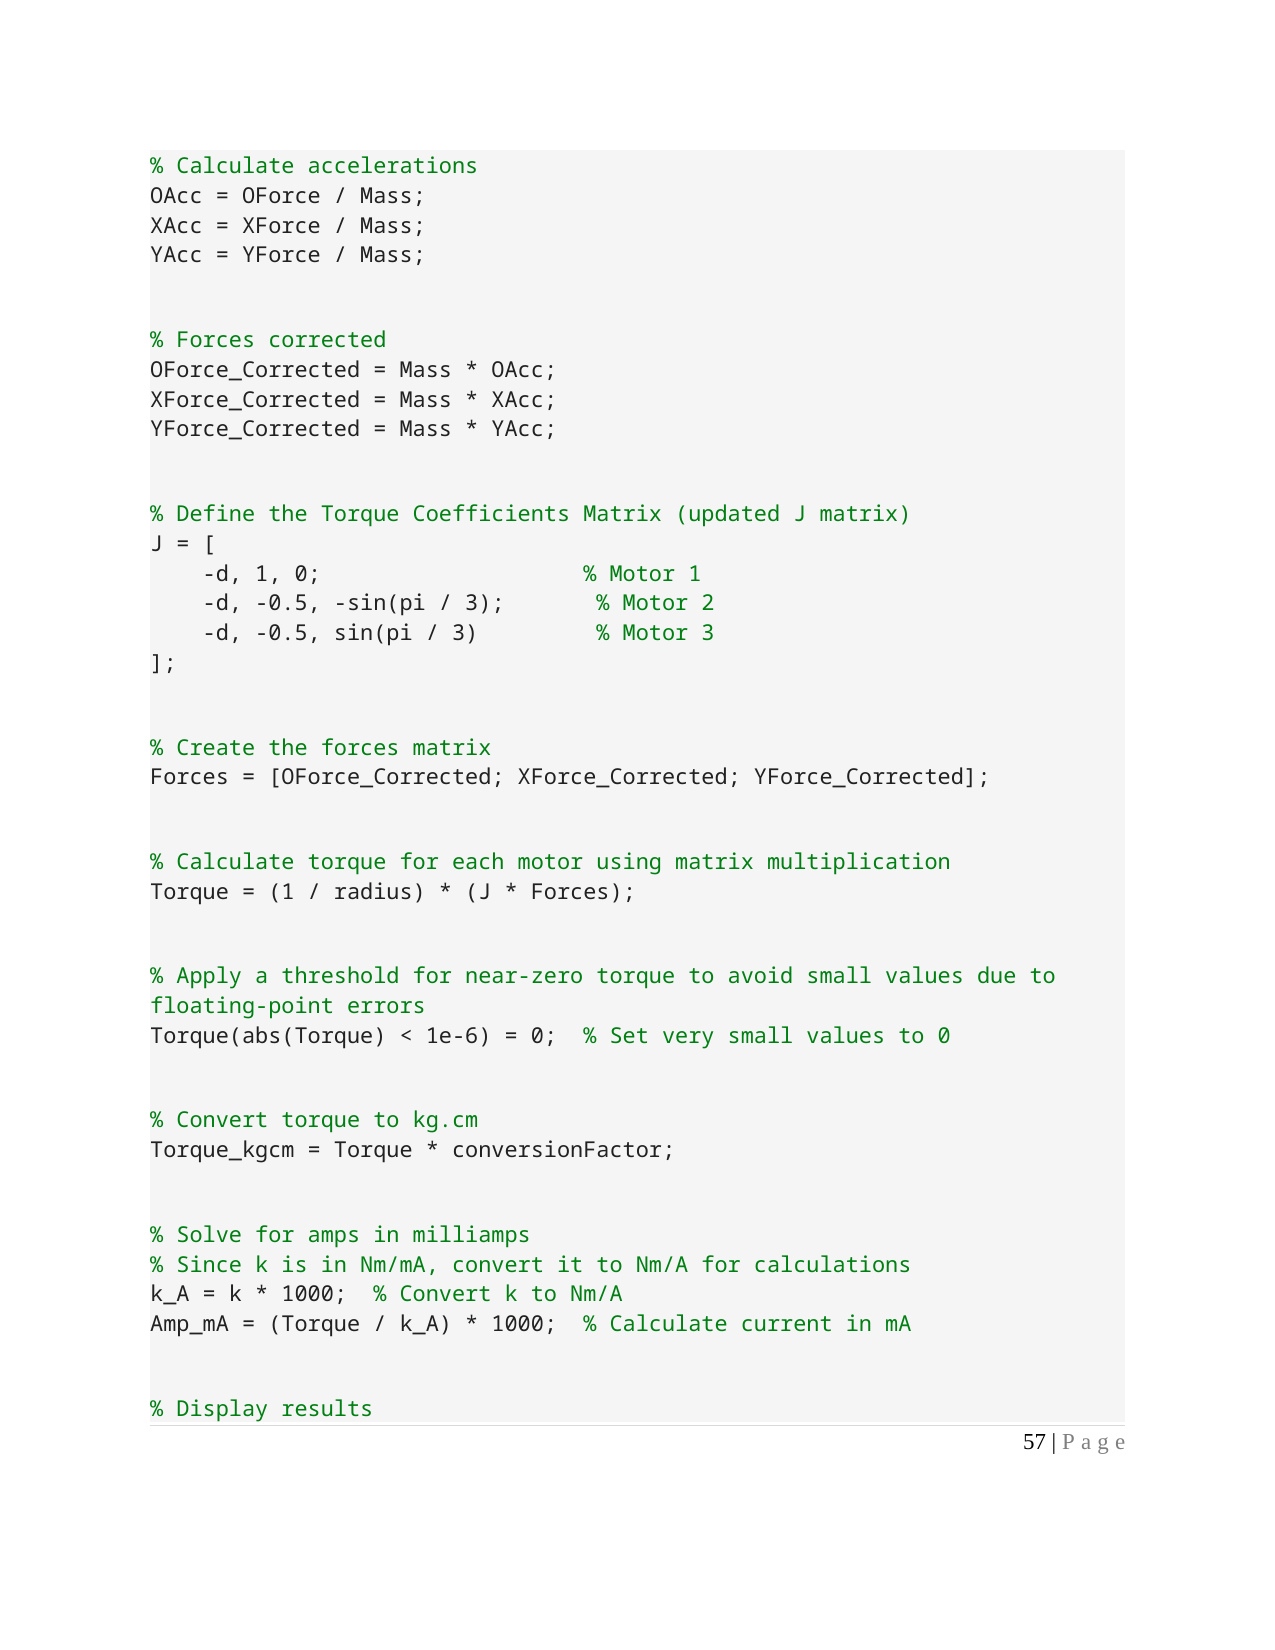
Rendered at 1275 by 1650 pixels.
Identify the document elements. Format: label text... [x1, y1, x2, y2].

text XForce_Corrected = Mass * XAcc; [150, 383, 1125, 413]
text k_A = k * 1000; % Convert k to Nm/A [150, 1278, 1125, 1308]
text % Solve for amps in milliamps [150, 1219, 1125, 1248]
text XAcc = XForce / Mass; [150, 209, 1125, 239]
text Torque = (1 / radius) * (J * Forces); [150, 876, 1125, 905]
text OForce_Corrected = Mass * OAcc; [150, 354, 1125, 383]
text -d, 1, 0; % Motor 1 [150, 557, 1125, 587]
text Amp_mA = (Torque / k_A) * 1000; % Calculate current in mA [150, 1308, 1125, 1338]
text Torque(abs(Torque) < 1e-6) = 0; % Set very small values to 0 [150, 1020, 1125, 1049]
text % Display results [150, 1393, 1125, 1422]
text Torque_kgcm = Torque * conversionFactor; [150, 1134, 1125, 1164]
text % Calculate accelerations [150, 150, 1125, 180]
text % Since k is in Nm/mA, convert it to Nm/A for calculations [150, 1248, 1125, 1278]
text -d, -0.5, sin(pi / 3) % Motor 3 [150, 617, 1125, 647]
text % Calculate torque for each motor using matrix multiplication [150, 846, 1125, 876]
text ]; [150, 647, 1125, 677]
text -d, -0.5, -sin(pi / 3); % Motor 2 [150, 587, 1125, 617]
text % Apply a threshold for near-zero torque to avoid small values due to floating-point errors [150, 960, 1125, 1020]
text % Convert torque to kg.cm [150, 1104, 1125, 1134]
text Forces = [OForce_Corrected; XForce_Corrected; YForce_Corrected]; [150, 761, 1125, 791]
text J = [ [150, 528, 1125, 557]
text % Forces corrected [150, 324, 1125, 354]
text YForce_Corrected = Mass * YAcc; [150, 413, 1125, 443]
text % Define the Torque Coefficients Matrix (updated J matrix) [150, 498, 1125, 528]
text YAcc = YForce / Mass; [150, 239, 1125, 269]
text OAcc = OForce / Mass; [150, 180, 1125, 209]
text % Create the forces matrix [150, 731, 1125, 761]
